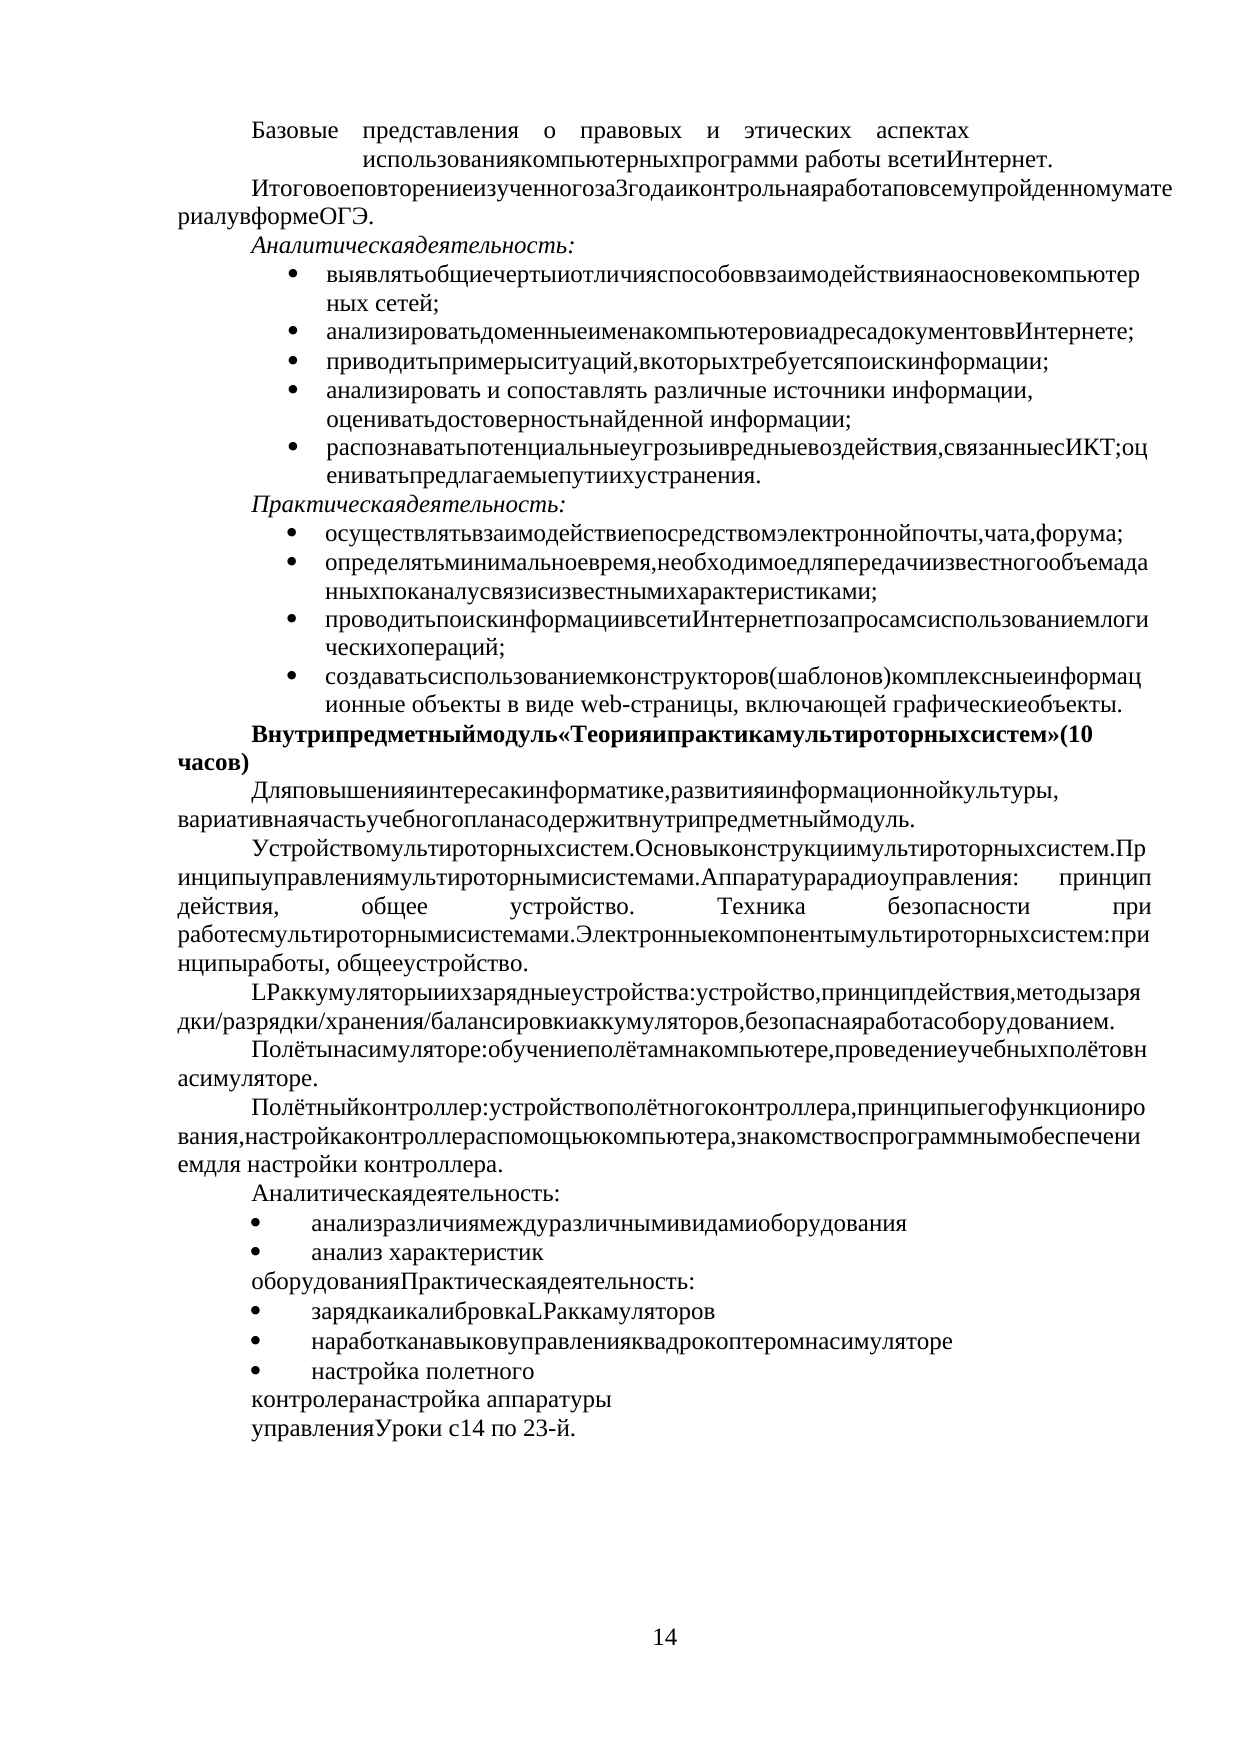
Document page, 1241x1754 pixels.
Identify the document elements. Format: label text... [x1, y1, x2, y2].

list настройка полетного контролеранастройка аппаратуры управленияУроки с14 по 23-й. [251, 1356, 662, 1442]
text Аналитическаядеятельность: [251, 1178, 1176, 1207]
text Полётныйконтроллер:устройствополётногоконтроллера,принципыегофункционирования,настройкаконтроллераспомощьюкомпьютера,знакомствоспрограммнымобеспечениемдля настройки контроллера. [177, 1092, 1152, 1178]
subtitle Внутрипредметныймодуль«Теорияипрактикамультироторныхсистем»(10 [251, 719, 1176, 748]
list осуществлятьвзаимодействиепосредствомэлектроннойпочты,чата,форума; [287, 519, 1151, 547]
text Полётынасимуляторе:обучениеполётамнакомпьютере,проведениеучебныхполётовнасимуляторе. [177, 1034, 1151, 1092]
text часов) [177, 748, 1176, 776]
list выявлятьобщиечертыиотличияспособоввзаимодействиянаосновекомпьютерных сетей; [288, 259, 1152, 317]
text Устройствомультироторныхсистем.Основыконструкциимультироторныхсистем.Принципыуправлениямультироторнымисистемами.Аппаратурарадиоуправления: принцип действия, общее устройство. Техника безопасности при работесмультироторнымисистемами.Электронныекомпонентымультироторныхсистем:принципыработы, общееустройство. [177, 833, 1152, 977]
list зарядкаикалибровкаLPаккамуляторов [251, 1295, 1176, 1325]
list проводитьпоискинформациивсетиИнтернетпозапросамсиспользованиемлогическихопераций; [287, 605, 1152, 661]
list распознаватьпотенциальныеугрозыивредныевоздействия,связанныесИКТ;оцениватьпредлагаемыепутиихустранения. [288, 433, 1151, 489]
text вариативнаячастьучебногопланасодержитвнутрипредметныймодуль. [177, 804, 1176, 833]
text Дляповышенияинтересакинформатике,развитияинформационнойкультуры, [251, 776, 1176, 804]
list анализироватьдоменныеименакомпьютеровиадресадокументоввИнтернете; [288, 317, 1151, 345]
list анализ характеристик оборудованияПрактическаядеятельность: [251, 1238, 699, 1294]
text Базовые представления о правовых и этических аспектах использованиякомпьютерныхпрограмми работы всетиИнтернет. [177, 115, 1152, 173]
list создаватьсиспользованиемконструкторов(шаблонов)комплексныеинформационные объекты в виде web-страницы, включающей графическиеобъекты. [287, 662, 1152, 718]
list наработканавыковуправленияквадрокоптеромнасимуляторе [251, 1325, 1176, 1356]
text Практическаядеятельность: [251, 489, 1176, 518]
text Аналитическаядеятельность: [251, 230, 1176, 259]
list анализразличиямеждуразличнымивидамиоборудования [251, 1207, 1176, 1238]
list приводитьпримерыситуаций,вкоторыхтребуетсяпоискинформации; [288, 345, 1176, 376]
text LPаккумуляторыиихзарядныеустройства:устройство,принципдействия,методызарядки/разрядки/хранения/балансировкиаккумуляторов,безопаснаяработасоборудованием. [177, 977, 1152, 1034]
list определятьминимальноевремя,необходимоедляпередачиизвестногообъемаданныхпоканалусвязисизвестнымихарактеристиками; [287, 547, 1152, 604]
list анализировать и сопоставлять различные источники информации, оцениватьдостоверностьнайденной информации; [288, 376, 1151, 432]
text Итоговоеповторениеизученногоза3годаиконтрольнаяработаповсемупройденномуматериалувформеОГЭ. [177, 173, 1176, 230]
